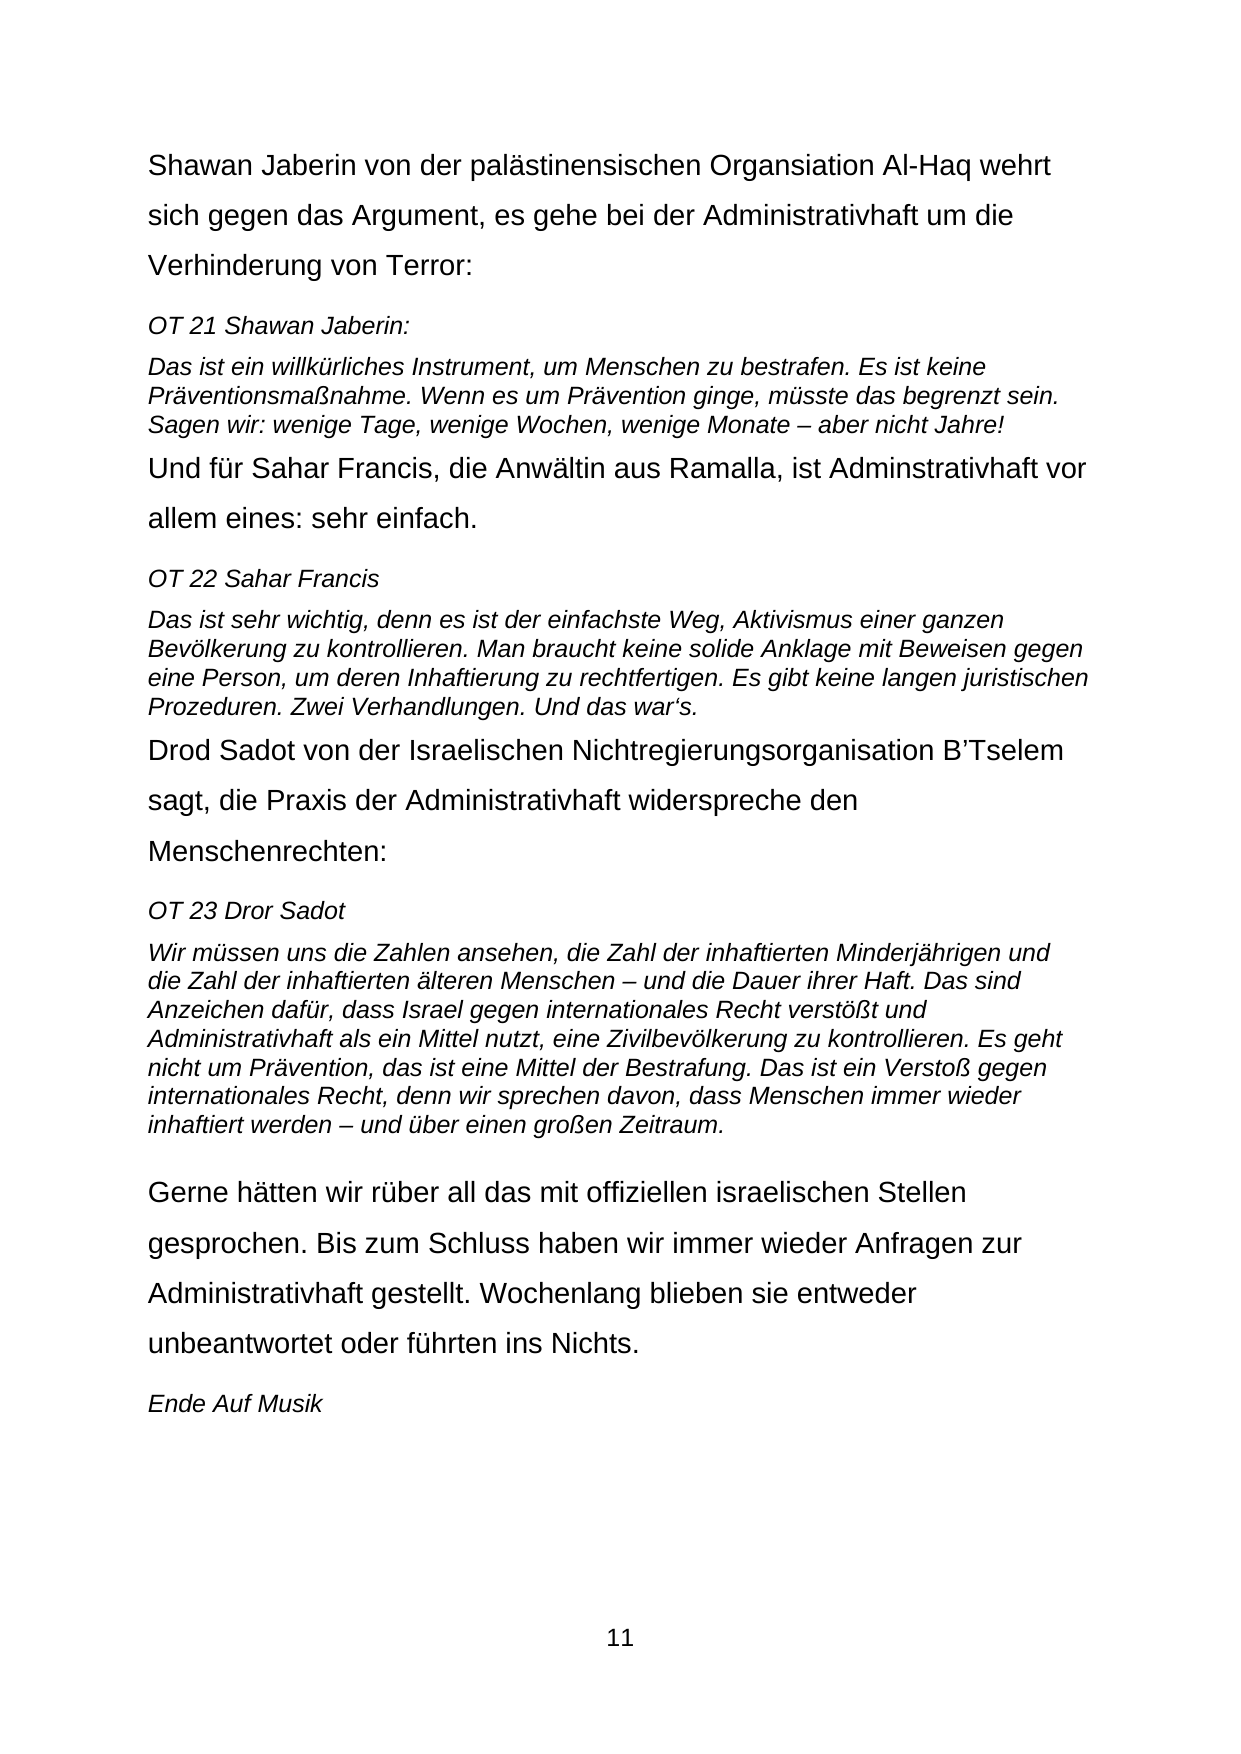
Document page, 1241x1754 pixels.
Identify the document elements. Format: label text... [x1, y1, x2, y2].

text Gerne hätten wir rüber all das mit offiziellen israelischen Stellen gesprochen. Bis zum Schluss haben wir immer wieder Anfragen zur Administrativhaft gestellt. Wochenlang blieben sie entweder unbeantwortet oder führten ins Nichts. [148, 1175, 1093, 1360]
text Drod Sadot von der Israelischen Nichtregierungsorganisation B’Tselem sagt, die Praxis der Administrativhaft widerspreche den Menschenrechten: [148, 733, 1093, 867]
text OT 22 Sahar Francis [148, 564, 1093, 593]
text Das ist ein willkürliches Instrument, um Menschen zu bestrafen. Es ist keine Präventionsmaßnahme. Wenn es um Prävention ginge, müsste das begrenzt sein. Sagen wir: wenige Tage, wenige Wochen, wenige Monate – aber nicht Jahre! [148, 352, 1093, 438]
text Shawan Jaberin von der palästinensischen Organsiation Al-Haq wehrt sich gegen das Argument, es gehe bei der Administrativhaft um die Verhinderung von Terror: [148, 148, 1093, 282]
text Und für Sahar Francis, die Anwältin aus Ramalla, ist Adminstrativhaft vor allem eines: sehr einfach. [148, 451, 1093, 535]
text Das ist sehr wichtig, denn es ist der einfachste Weg, Aktivismus einer ganzen Bevölkerung zu kontrollieren. Man braucht keine solide Anklage mit Beweisen gegen eine Person, um deren Inhaftierung zu rechtfertigen. Es gibt keine langen juristischen Prozeduren. Zwei Verhandlungen. Und das war‘s. [148, 605, 1093, 720]
text Wir müssen uns die Zahlen ansehen, die Zahl der inhaftierten Minderjährigen und die Zahl der inhaftierten älteren Menschen – und die Dauer ihrer Haft. Das sind Anzeichen dafür, dass Israel gegen internationales Recht verstößt und Administrativhaft als ein Mittel nutzt, eine Zivilbevölkerung zu kontrollieren. Es geht nicht um Prävention, das ist eine Mittel der Bestrafung. Das ist ein Verstoß gegen internationales Recht, denn wir sprechen davon, dass Menschen immer wieder inhaftiert werden – und über einen großen Zeitraum. [148, 938, 1093, 1139]
text OT 21 Shawan Jaberin: [148, 311, 1093, 340]
text Ende Auf Musik [148, 1389, 1093, 1418]
text OT 23 Dror Sadot [148, 896, 1093, 925]
